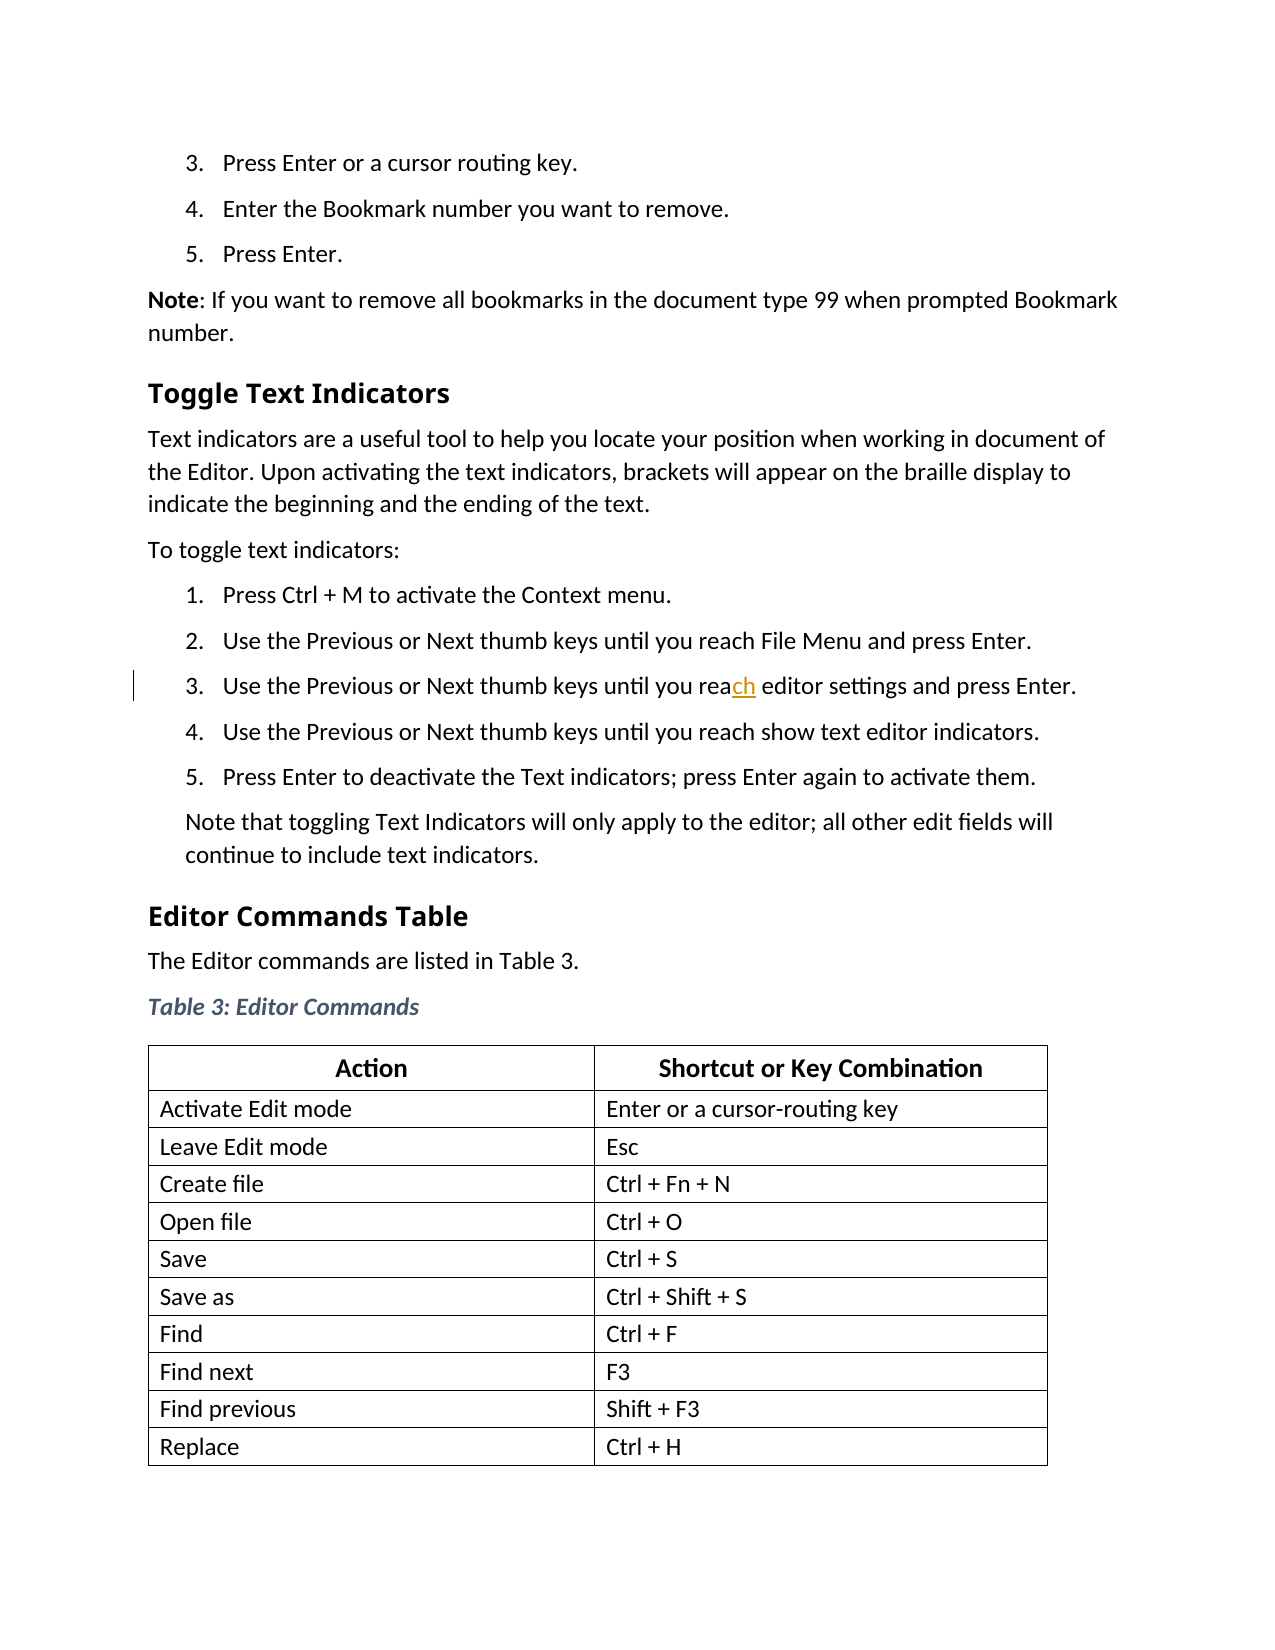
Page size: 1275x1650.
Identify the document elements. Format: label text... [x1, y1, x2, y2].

table_cell Ctrl + S [595, 1241, 1047, 1277]
table_cell Ctrl + Fn + N [595, 1166, 1047, 1202]
text Note that toggling Text Indicators will only apply to the editor; all other edit fields will continue to include text indicators. [185, 807, 1122, 870]
list Press Enter to deactivate the Text indicators; press Enter again to activate them. [185, 761, 1122, 792]
table_header Shortcut or Key Combination [595, 1046, 1047, 1090]
table_cell Shift + F3 [595, 1391, 1047, 1427]
table_cell Replace [149, 1428, 594, 1465]
text Text indicators are a useful tool to help you locate your position when working in document of the Editor. Upon activating the text indicators, brackets will appear on the braille display to indicate the beginning and the ending of the text. [148, 423, 1122, 519]
list Press Enter. [185, 238, 1122, 269]
text Table 3: Editor Commands [148, 991, 1122, 1021]
table_cell Ctrl + H [595, 1428, 1047, 1465]
table_cell Open file [149, 1203, 594, 1240]
list Use the Previous or Next thumb keys until you rea editor settings and press Enter. [185, 670, 1122, 701]
table_cell Activate Edit mode [149, 1091, 594, 1127]
table_cell Ctrl + Shift + S [595, 1278, 1047, 1315]
list Use the Previous or Next thumb keys until you reach show text editor indicators. [185, 716, 1122, 746]
table_cell Ctrl + O [595, 1203, 1047, 1240]
table_header Action [149, 1046, 594, 1090]
list Press Ctrl + M to activate the Context menu. [185, 579, 1122, 610]
list Press Enter or a cursor routing key. [185, 148, 1122, 178]
table_cell Ctrl + F [595, 1316, 1047, 1352]
table_cell Esc [595, 1128, 1047, 1165]
table_cell Find [149, 1316, 594, 1352]
table_cell Enter or a cursor-routing key [595, 1091, 1047, 1127]
table_cell Find next [149, 1353, 594, 1390]
text Note: If you want to remove all bookmarks in the document type 99 when prompted Bookmark number. [148, 284, 1122, 347]
text To toggle text indicators: [148, 534, 1122, 564]
table_cell F3 [595, 1353, 1047, 1390]
table_cell Save [149, 1241, 594, 1277]
table_cell Find previous [149, 1391, 594, 1427]
table_cell Leave Edit mode [149, 1128, 594, 1165]
list Use the Previous or Next thumb keys until you reach File Menu and press Enter. [185, 625, 1122, 655]
table_cell Create file [149, 1166, 594, 1202]
text The Editor commands are listed in Table 3. [148, 946, 1122, 976]
subtitle Editor Commands Table [148, 897, 1122, 934]
subtitle Toggle Text Indicators [148, 375, 1122, 412]
list Enter the Bookmark number you want to remove. [185, 193, 1122, 223]
table_cell Save as [149, 1278, 594, 1315]
